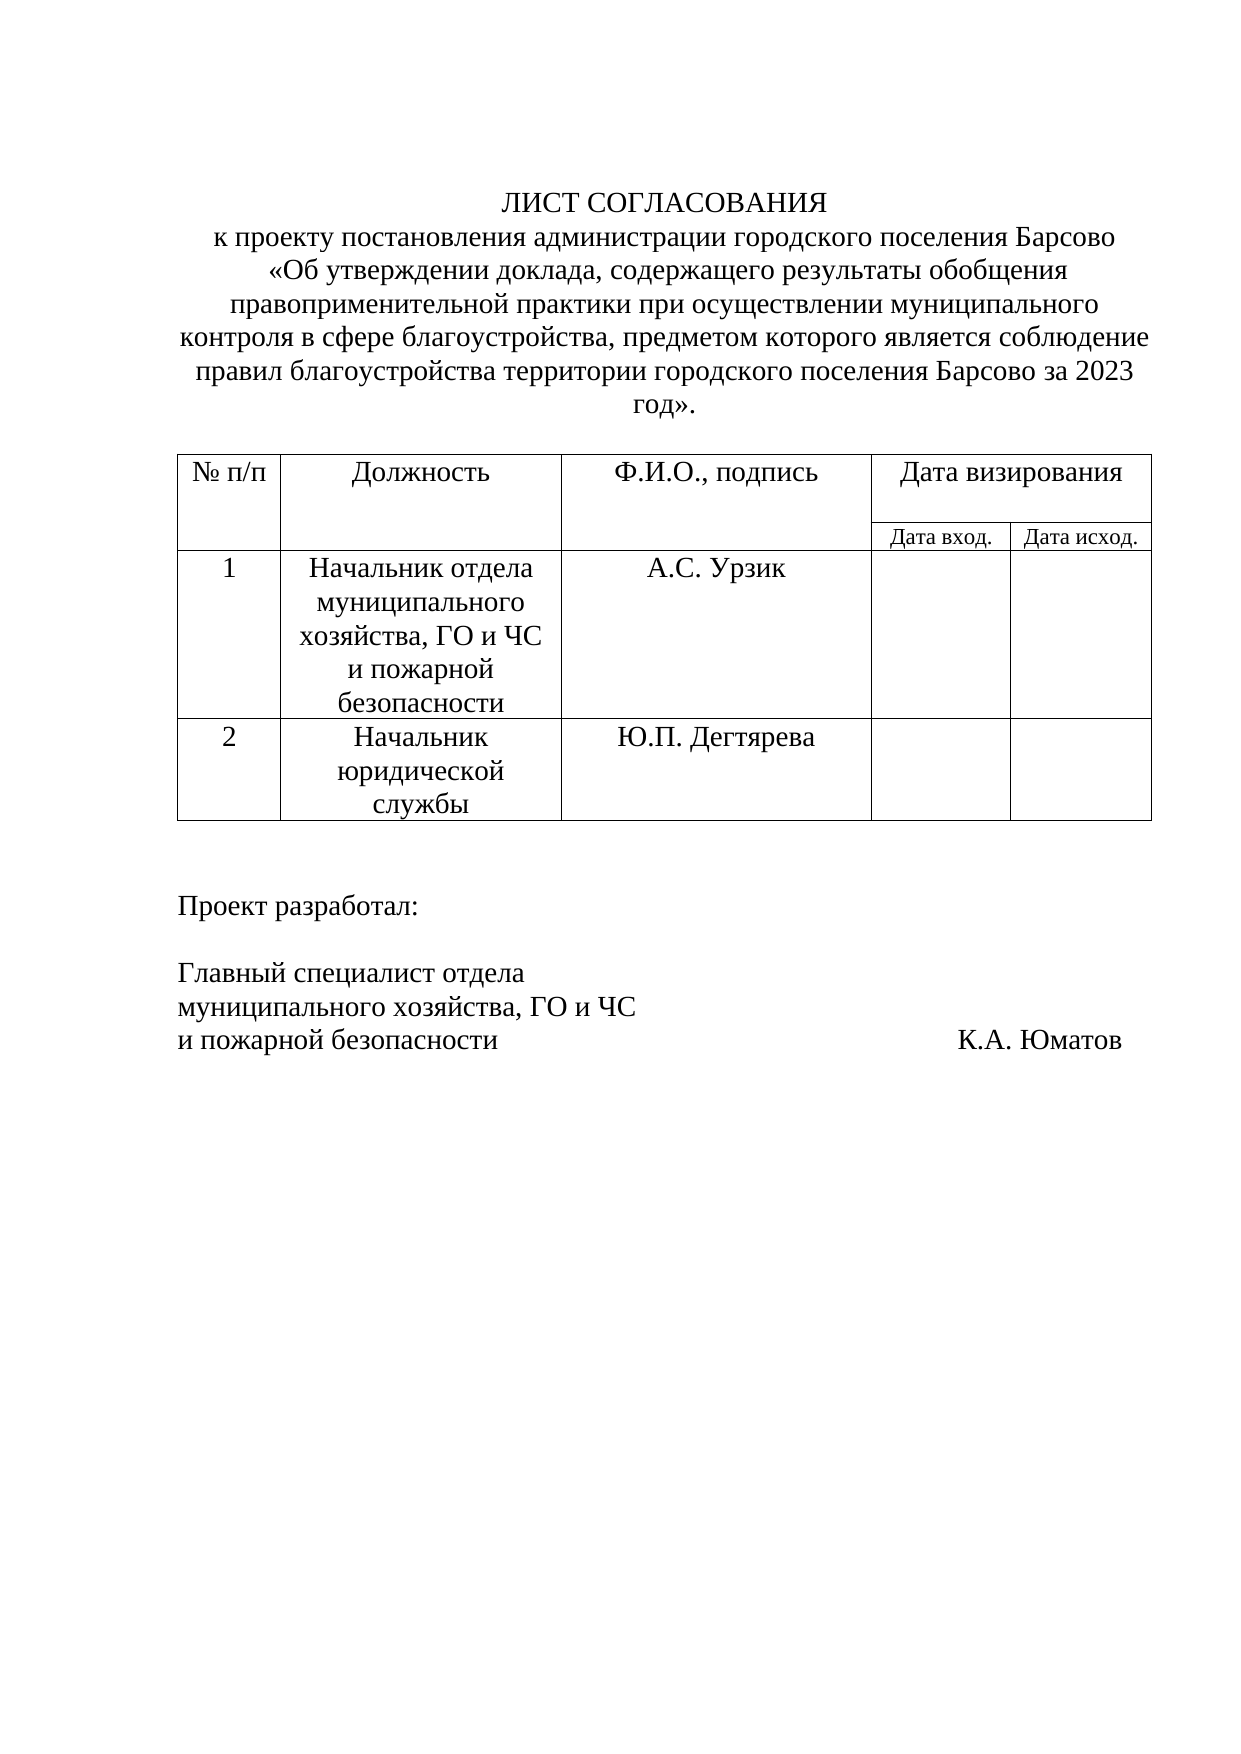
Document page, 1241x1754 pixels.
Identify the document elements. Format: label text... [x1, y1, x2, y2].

table_cell Дата исход. [1011, 523, 1151, 549]
text Проект разработал: [177, 888, 1152, 922]
table_header Дата визирования [872, 455, 1151, 522]
table_cell [1011, 551, 1151, 718]
text ЛИСТ СОГЛАСОВАНИЯ [177, 185, 1152, 219]
text Главный специалист отдела [177, 955, 1152, 989]
table_cell 2 [178, 719, 280, 820]
table_cell Ю.П. Дегтярева [562, 719, 871, 820]
text и пожарной безопасности К.А. Юматов [177, 1022, 1152, 1056]
table_cell [872, 551, 1010, 718]
table_cell Дата вход. [872, 523, 1010, 549]
text «Об утверждении доклада, содержащего результаты обобщения правоприменительной практики при осуществлении муниципального контроля в сфере благоустройства, предметом которого является соблюдение правил благоустройства территории городского поселения Барсово за 2023 год». [177, 252, 1152, 420]
table_header № п/п [178, 455, 280, 549]
table_cell [1011, 719, 1151, 820]
table_cell [872, 719, 1010, 820]
table_cell Начальник юридической службы [281, 719, 561, 820]
table_header Должность [281, 455, 561, 549]
text муниципального хозяйства, ГО и ЧС [177, 989, 1152, 1022]
table_cell А.С. Урзик [562, 551, 871, 718]
table_cell Начальник отдела муниципального хозяйства, ГО и ЧС и пожарной безопасности [281, 551, 561, 718]
text к проекту постановления администрации городского поселения Барсово [177, 219, 1152, 252]
table_header Ф.И.О., подпись [562, 455, 871, 549]
table_cell 1 [178, 551, 280, 718]
